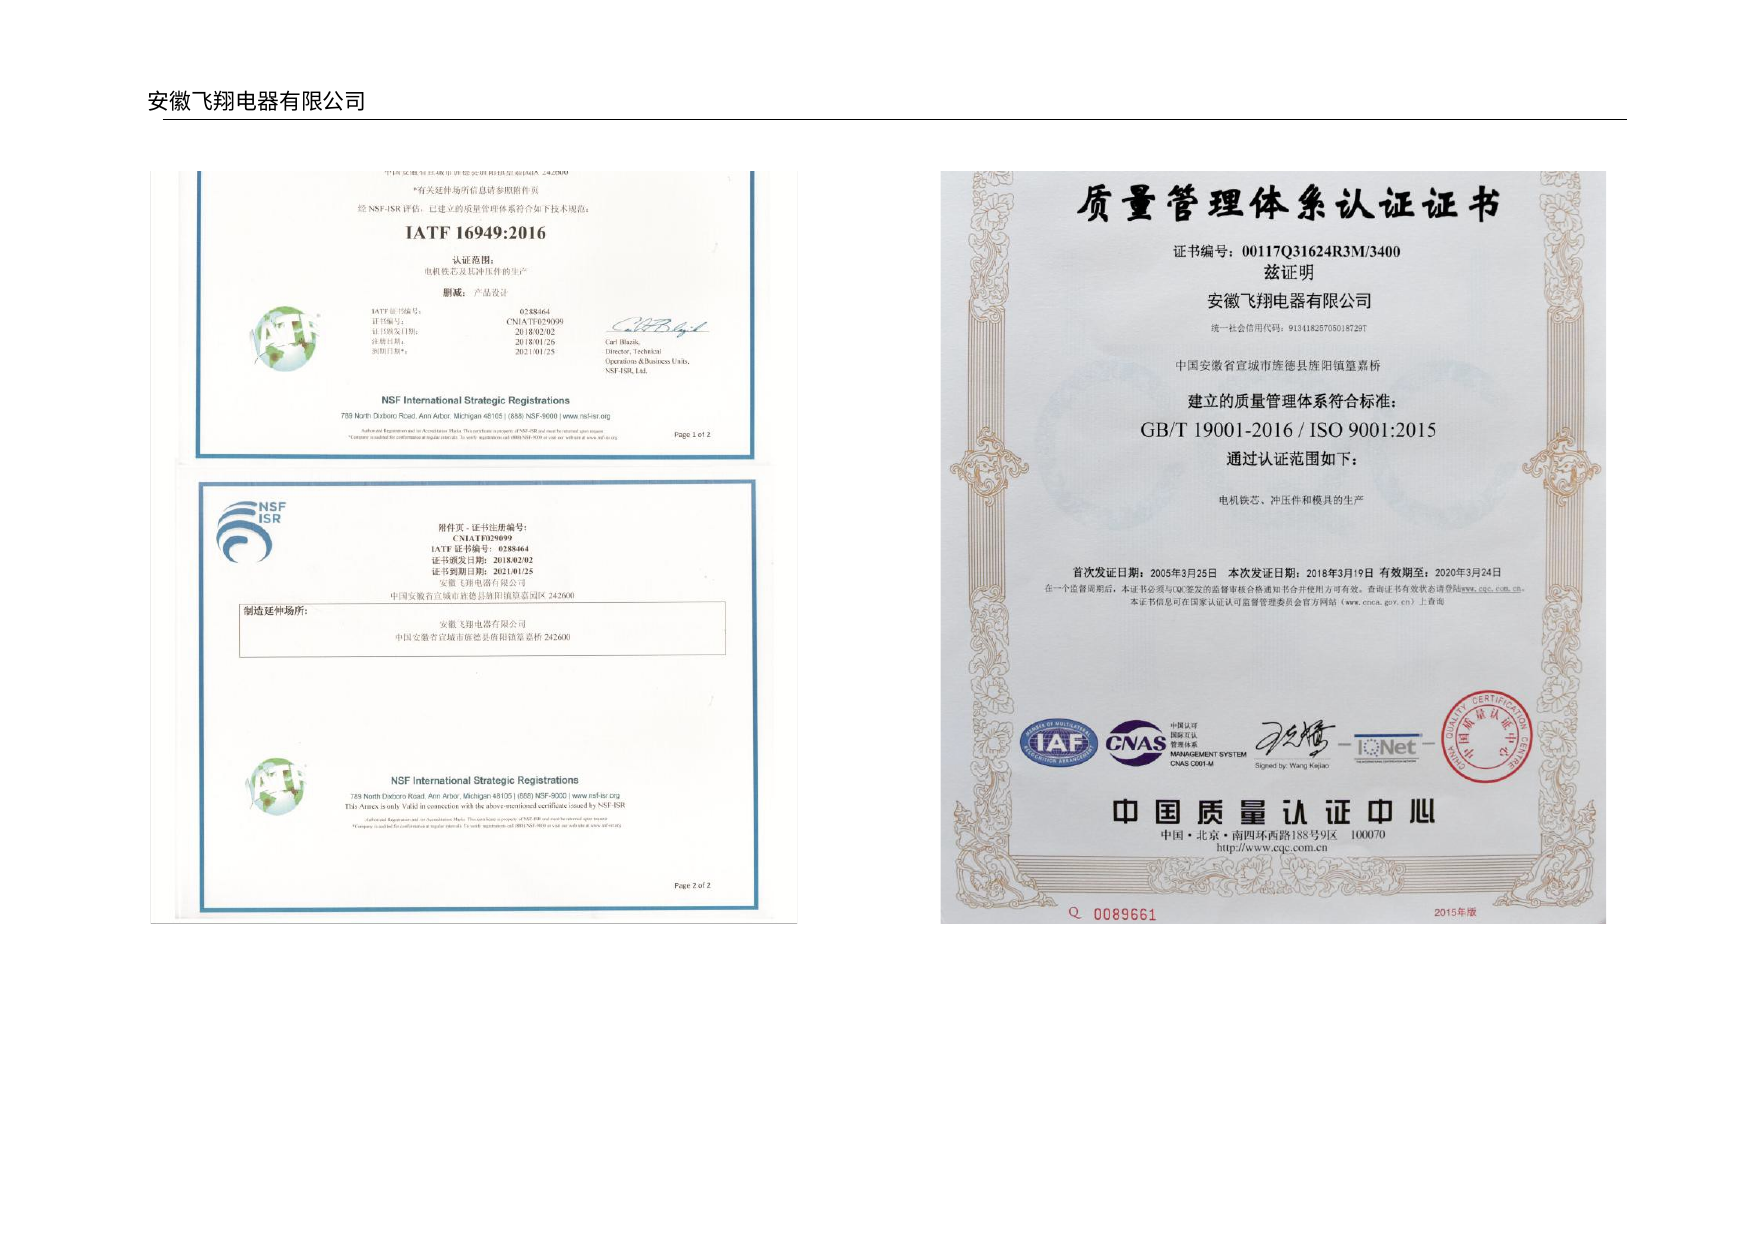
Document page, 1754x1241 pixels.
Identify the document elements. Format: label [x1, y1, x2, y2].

picture [150, 171, 798, 924]
picture [940, 171, 1607, 924]
